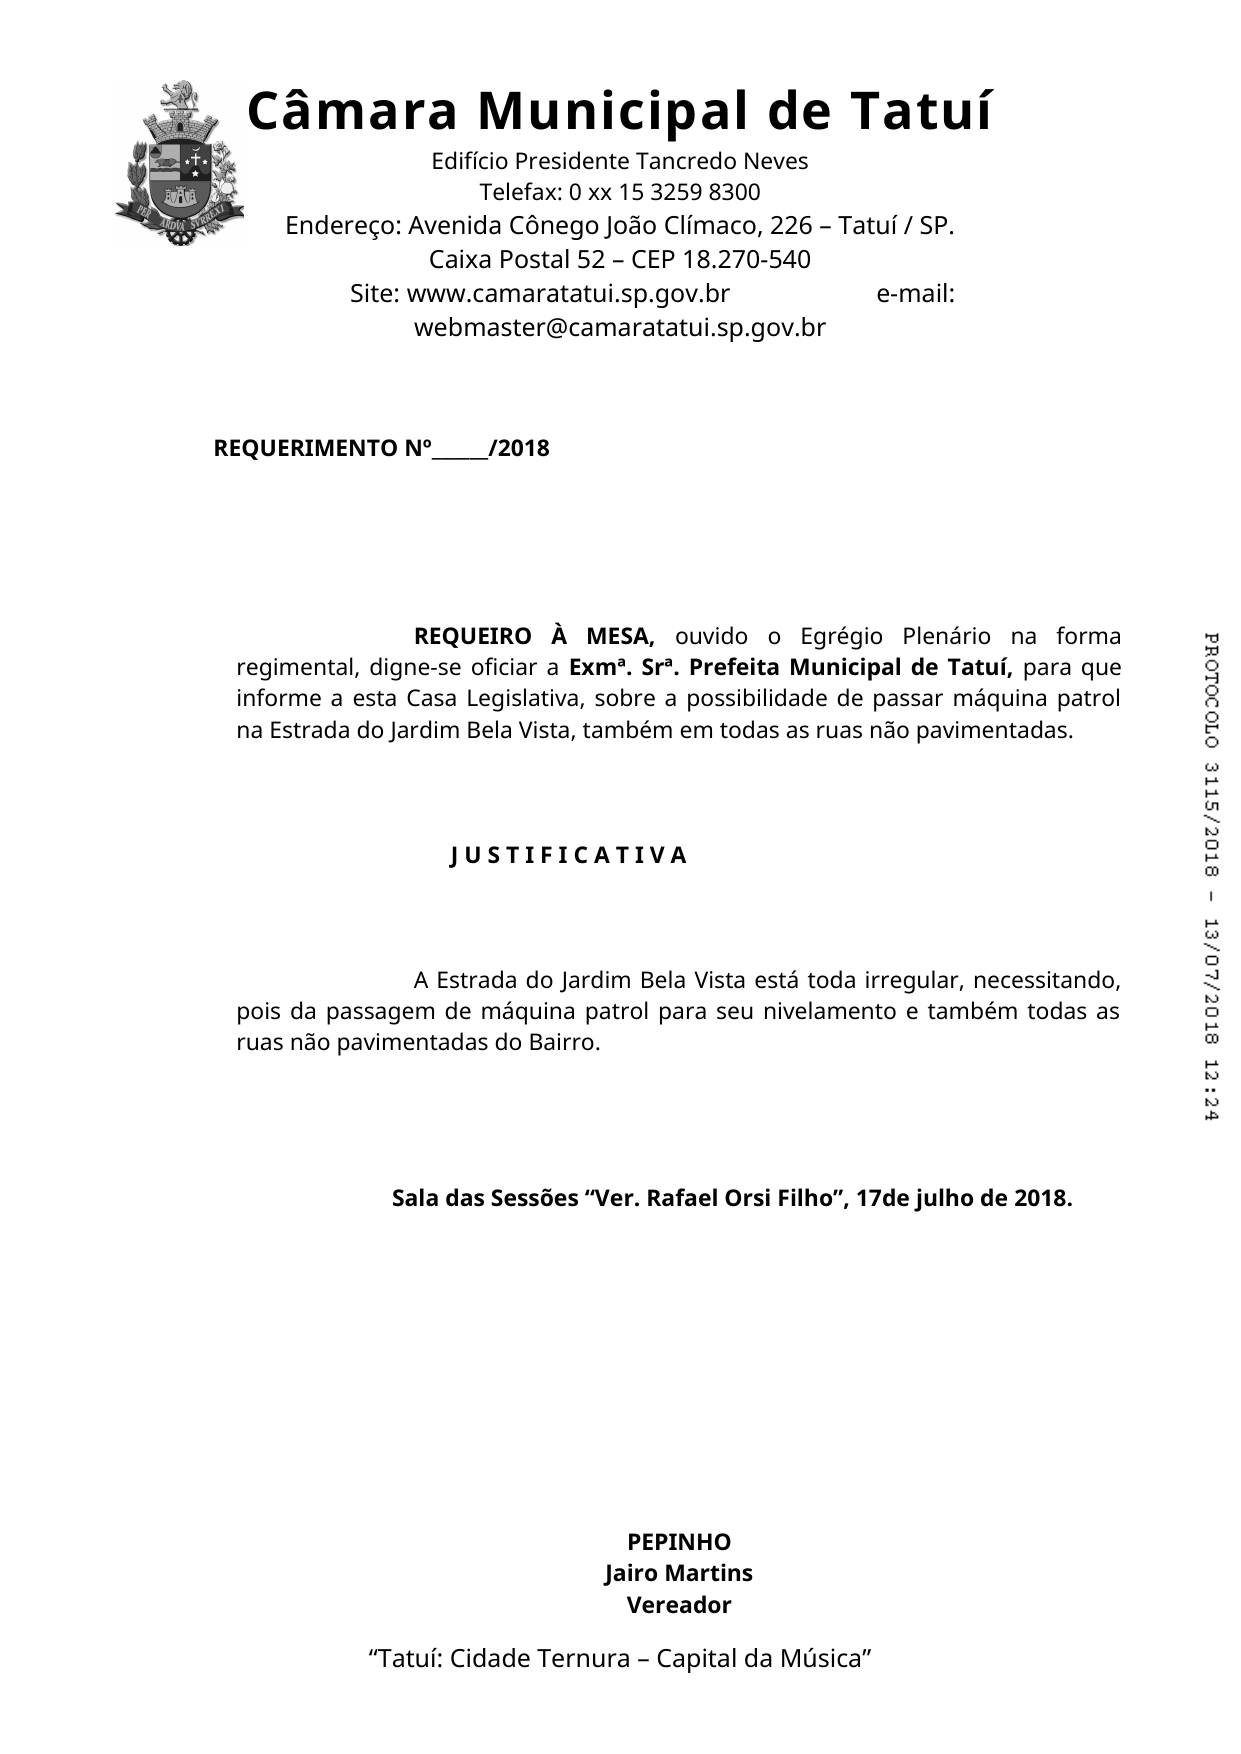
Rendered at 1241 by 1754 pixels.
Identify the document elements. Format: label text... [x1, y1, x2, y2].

text Sala das Sessões “Ver. Rafael Orsi Filho”, 17de julho de 2018. [236, 1182, 1122, 1213]
text J U S T I F I C A T I V A [236, 838, 1122, 870]
text REQUEIRO À MESA, ouvido o Egrégio Plenário na forma regimental, digne-se oficiar a Exmª. Srª. Prefeita Municipal de Tatuí, para que informe a esta Casa Legislativa, sobre a possibilidade de passar máquina patrol na Estrada do Jardim Bela Vista, também em todas as ruas não pavimentadas. [236, 620, 1122, 745]
picture [1177, 629, 1241, 1125]
text Vereador [236, 1588, 1122, 1620]
text REQUERIMENTO Nº______/2018 [118, 432, 1122, 463]
text Jairo Martins [236, 1557, 1122, 1588]
text PEPINHO [236, 1526, 1122, 1557]
text A Estrada do Jardim Bela Vista está toda irregular, necessitando, pois da passagem de máquina patrol para seu nivelamento e também todas as ruas não pavimentadas do Bairro. [236, 963, 1122, 1057]
